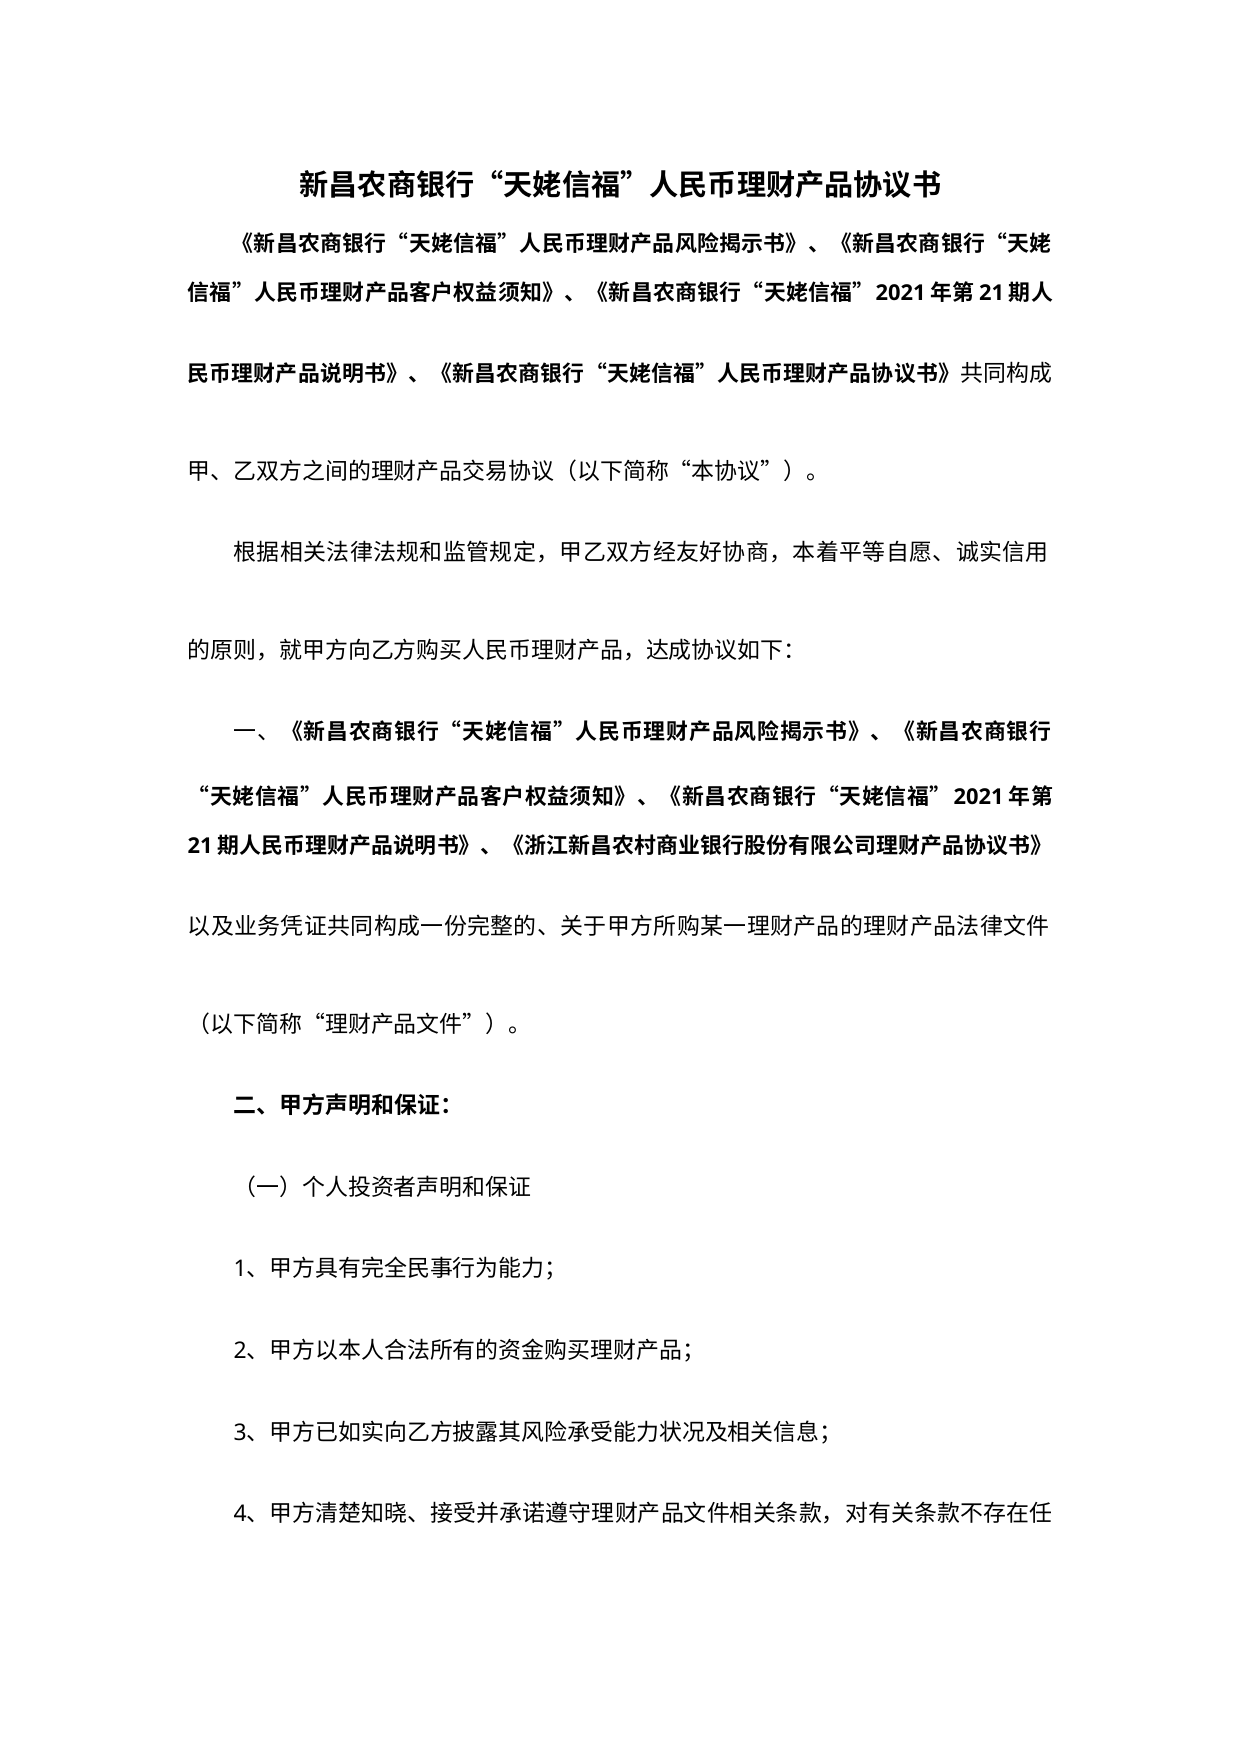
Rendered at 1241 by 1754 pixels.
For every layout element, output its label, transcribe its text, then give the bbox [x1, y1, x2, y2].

text （一）个人投资者声明和保证 [187, 1153, 1053, 1218]
text 根据相关法律法规和监管规定，甲乙双方经友好协商，本着平等自愿、诚实信用的原则，就甲方向乙方购买人民币理财产品，达成协议如下： [187, 518, 1053, 681]
text 2、甲方以本人合法所有的资金购买理财产品； [187, 1316, 1053, 1381]
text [187, 1479, 1053, 1544]
text 1、甲方具有完全民事行为能力； [187, 1234, 1053, 1299]
text 二、甲方声明和保证： [187, 1071, 1053, 1136]
text 新昌农商银行“天姥信福”人民币理财产品协议书 [187, 162, 1053, 204]
text 《新昌农商银行“天姥信福”人民币理财产品风险揭示书》、《新昌农商银行“天姥信福”人民币理财产品客户权益须知》、《新昌农商银行“天姥信福”2021年第21期人民币理财产品说明书》、《新昌农商银行“天姥信福”人民币理财产品协议书》共同构成甲、乙双方之间的理财产品交易协议（以下简称“本协议”）。 [187, 225, 1053, 502]
text 一、《新昌农商银行“天姥信福”人民币理财产品风险揭示书》、《新昌农商银行“天姥信福”人民币理财产品客户权益须知》、《新昌农商银行“天姥信福”2021年第21期人民币理财产品说明书》、《浙江新昌农村商业银行股份有限公司理财产品协议书》以及业务凭证共同构成一份完整的、关于甲方所购某一理财产品的理财产品法律文件（以下简称“理财产品文件”）。 [187, 697, 1053, 1055]
text 3、甲方已如实向乙方披露其风险承受能力状况及相关信息； [187, 1398, 1053, 1463]
